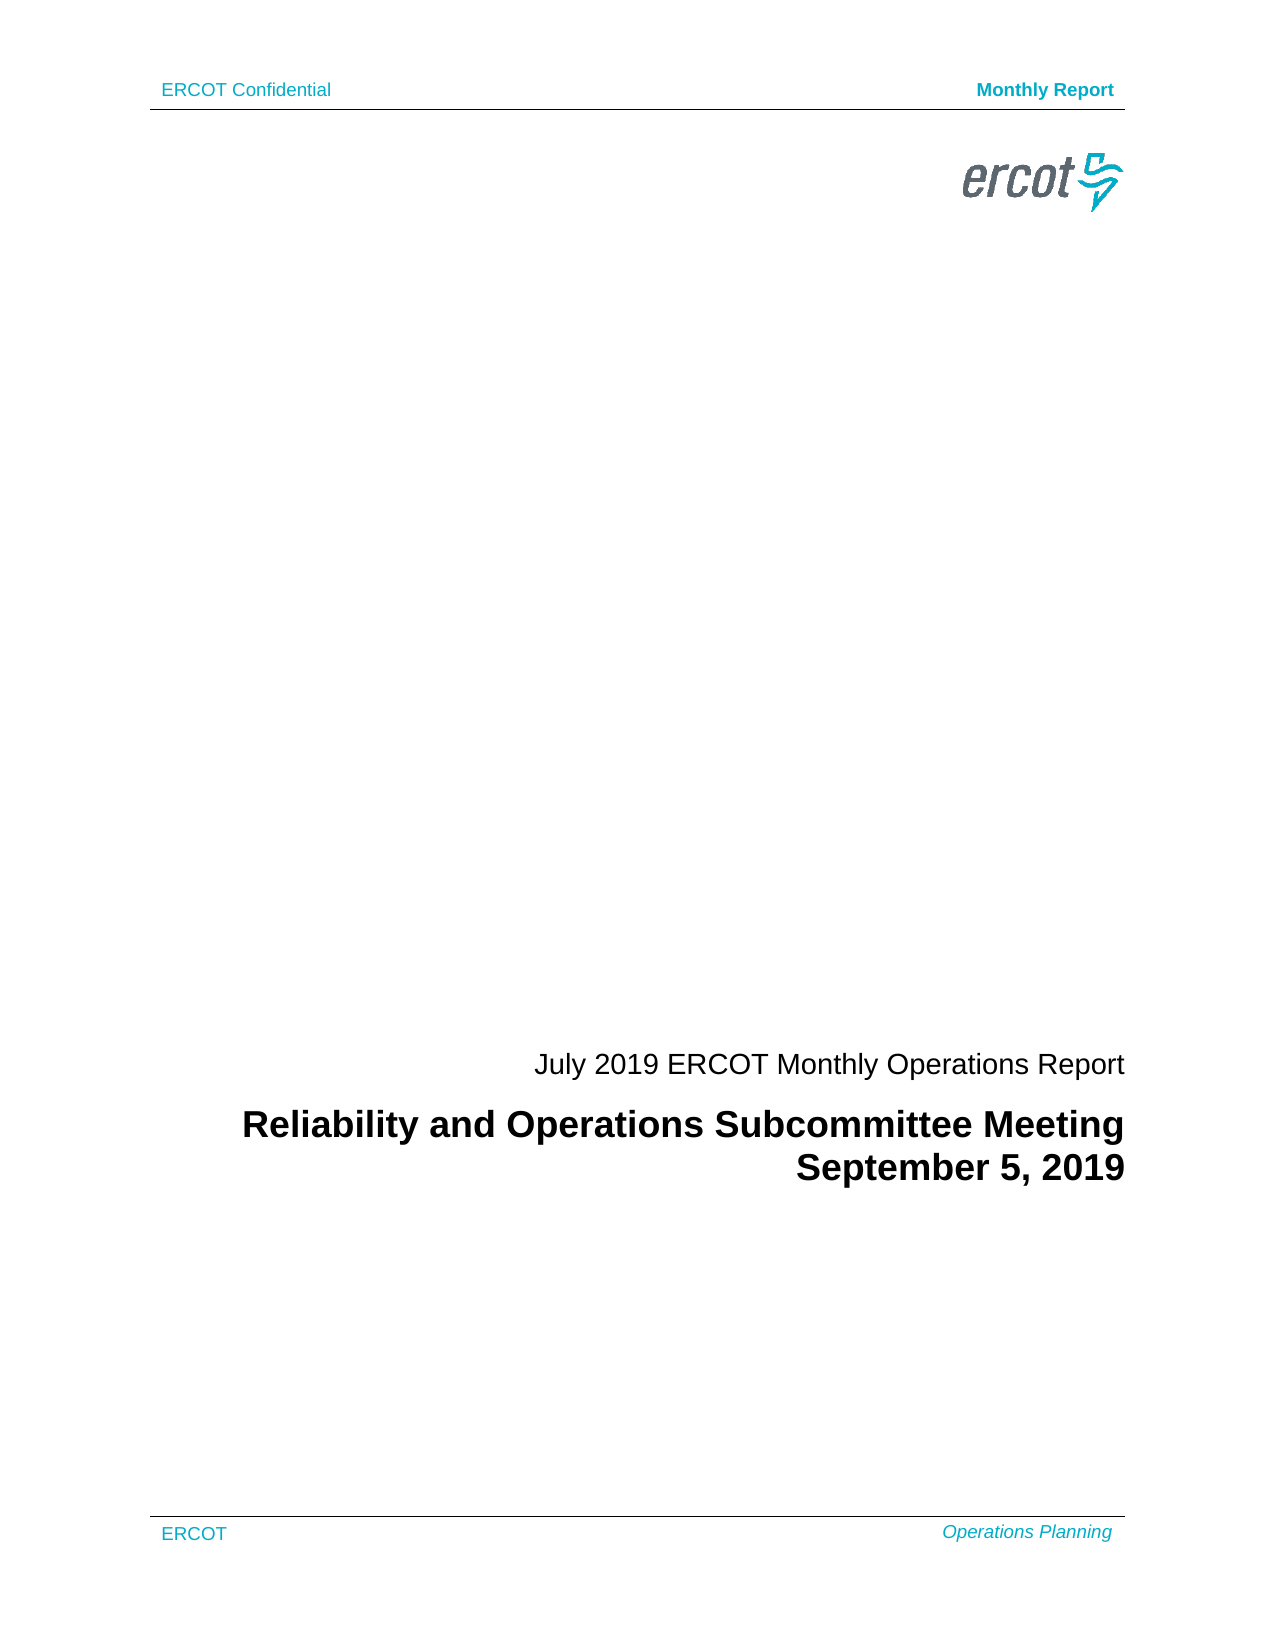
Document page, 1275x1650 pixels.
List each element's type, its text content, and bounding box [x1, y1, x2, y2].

text July 2019 ERCOT Monthly Operations Report [150, 1047, 1125, 1102]
text Reliability and Operations Subcommittee Meeting [150, 1102, 1125, 1146]
text September 5, 2019 [150, 1146, 1125, 1189]
picture [959, 150, 1125, 214]
